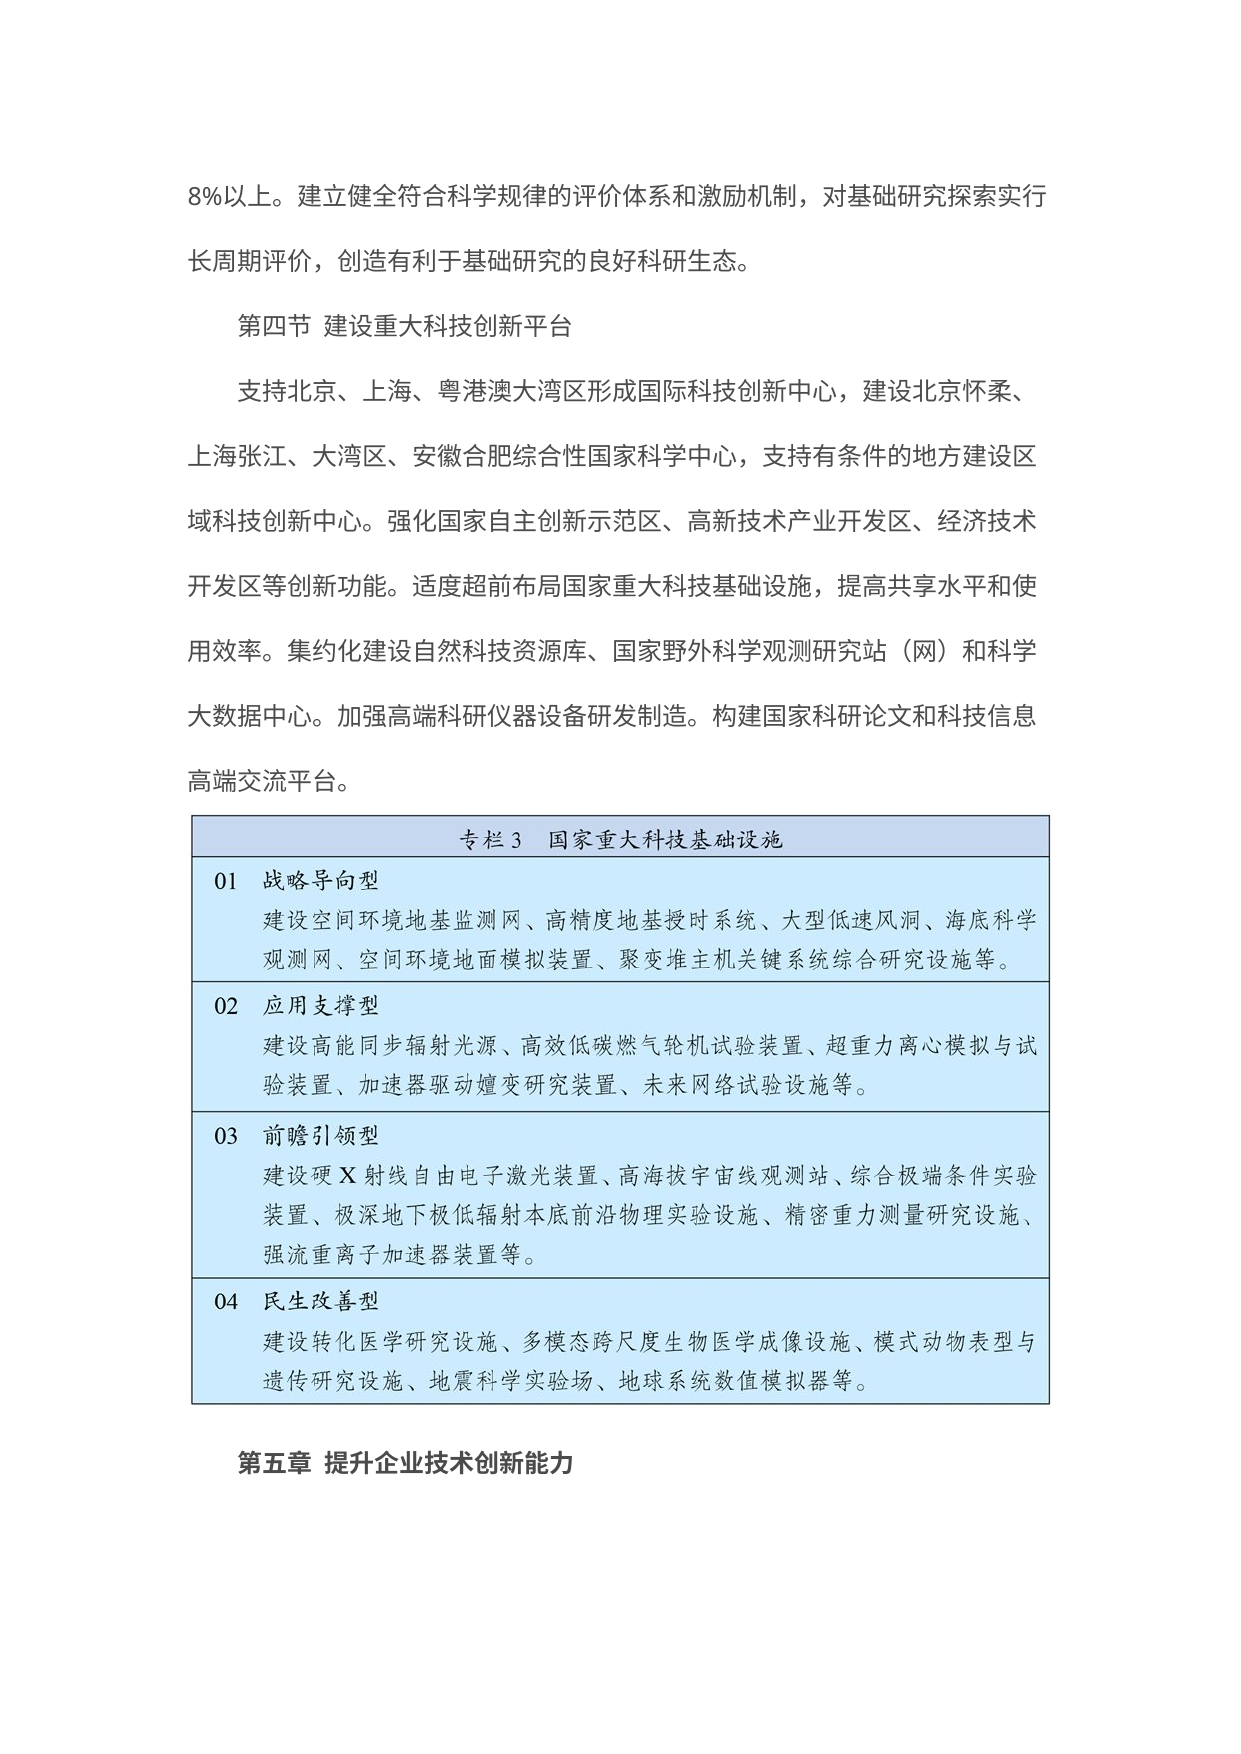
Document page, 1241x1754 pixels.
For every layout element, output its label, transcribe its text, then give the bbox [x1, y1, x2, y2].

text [187, 162, 1053, 292]
text 第四节 建设重大科技创新平台 [187, 292, 1053, 357]
text 支持北京、上海、粤港澳大湾区形成国际科技创新中心，建设北京怀柔、上海张江、大湾区、安徽合肥综合性国家科学中心，支持有条件的地方建设区域科技创新中心。强化国家自主创新示范区、高新技术产业开发区、经济技术开发区等创新功能。适度超前布局国家重大科技基础设施，提高共享水平和使用效率。集约化建设自然科技资源库、国家野外科学观测研究站（网）和科学大数据中心。加强高端科研仪器设备研发制造。构建国家科研论文和科技信息高端交流平台。 [187, 357, 1053, 812]
text 第五章 提升企业技术创新能力 [187, 1429, 1053, 1494]
picture [187, 812, 1053, 1410]
